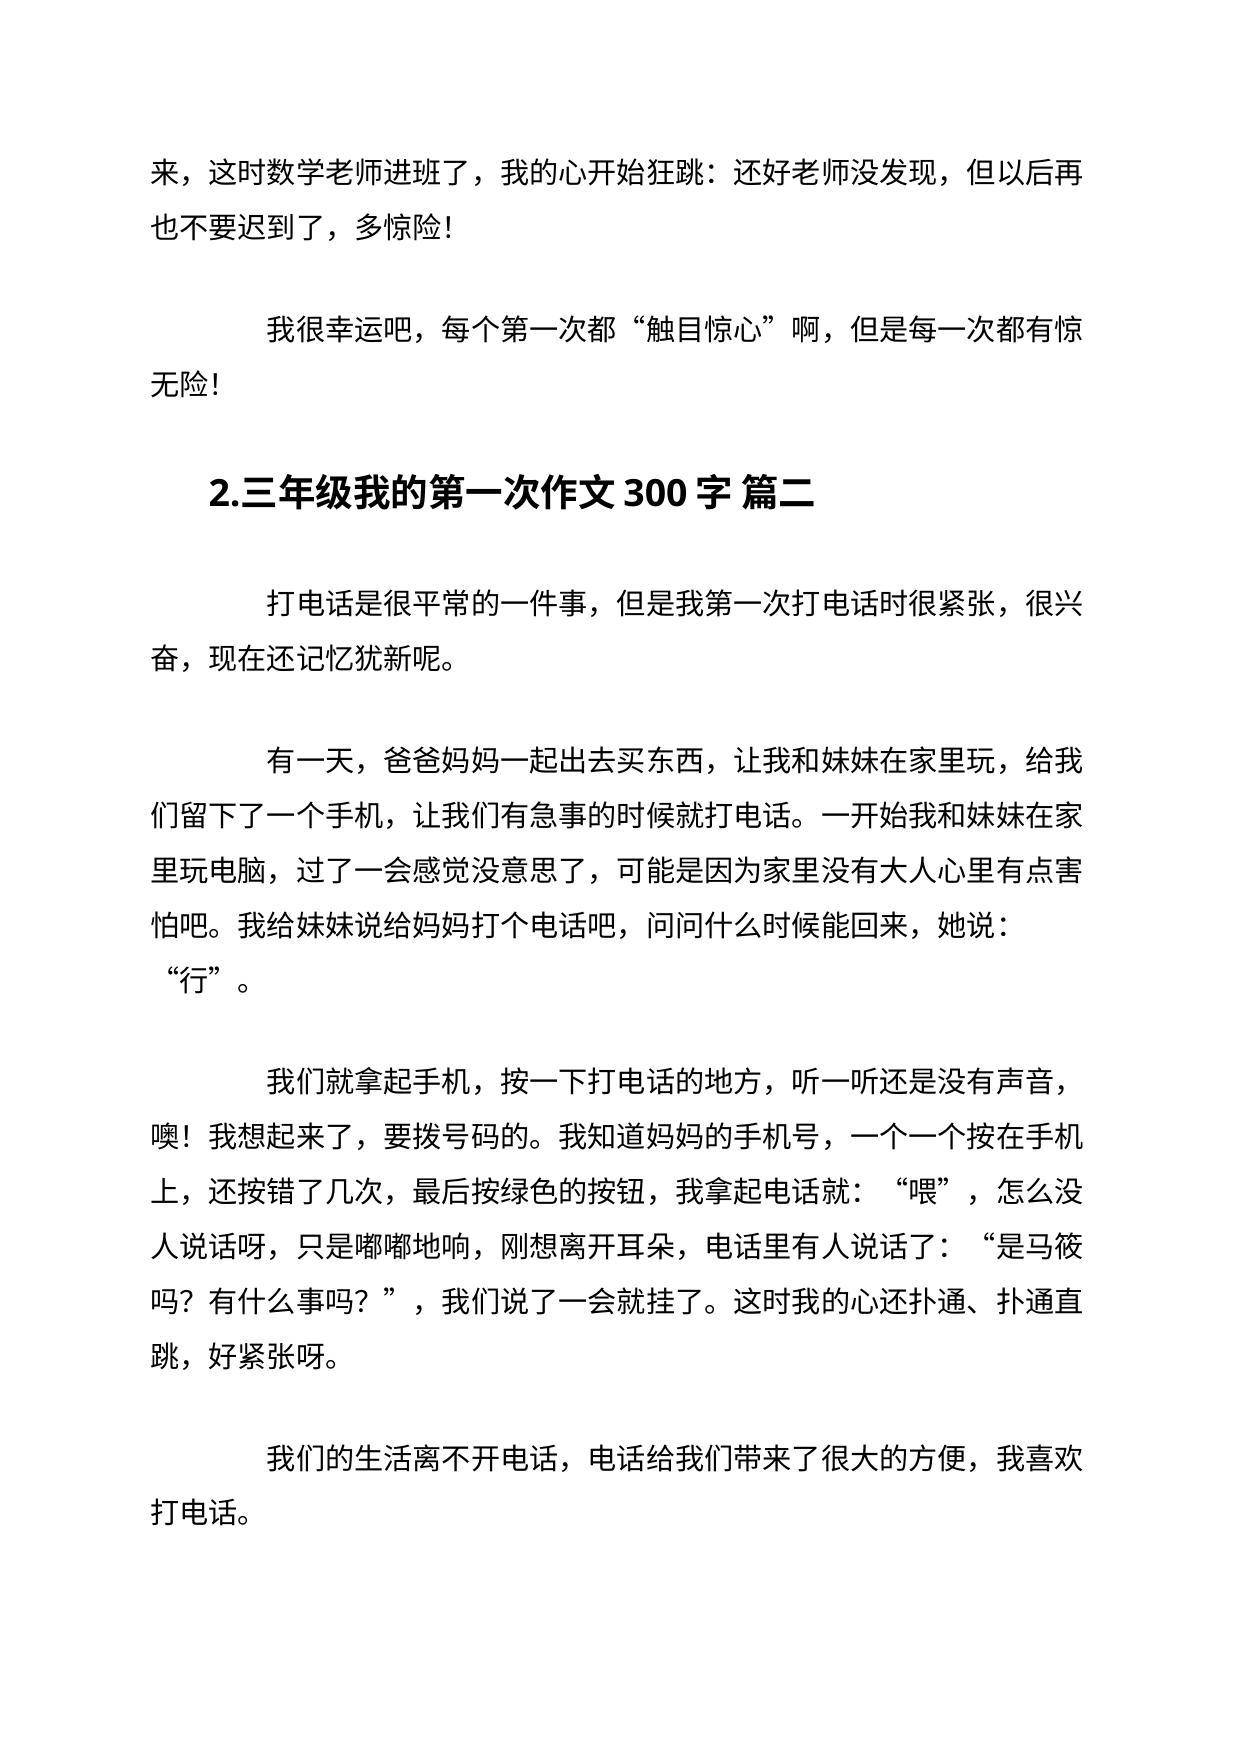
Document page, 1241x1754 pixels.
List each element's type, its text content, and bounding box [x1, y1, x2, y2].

text 我们就拿起手机，按一下打电话的地方，听一听还是没有声音，噢！我想起来了，要拨号码的。我知道妈妈的手机号，一个一个按在手机上，还按错了几次，最后按绿色的按钮，我拿起电话就：“喂”，怎么没人说话呀，只是嘟嘟地响，刚想离开耳朵，电话里有人说话了：“是马筱吗？有什么事吗？”，我们说了一会就挂了。这时我的心还扑通、扑通直跳，好紧张呀。 [150, 1059, 1090, 1376]
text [150, 150, 1090, 247]
text 我们的生活离不开电话，电话给我们带来了很大的方便，我喜欢打电话。 [150, 1435, 1090, 1532]
text 打电话是很平常的一件事，但是我第一次打电话时很紧张，很兴奋，现在还记忆犹新呢。 [150, 581, 1090, 678]
text 有一天，爸爸妈妈一起出去买东西，让我和妹妹在家里玩，给我们留下了一个手机，让我们有急事的时候就打电话。一开始我和妹妹在家里玩电脑，过了一会感觉没意思了，可能是因为家里没有大人心里有点害怕吧。我给妹妹说给妈妈打个电话吧，问问什么时候能回来，她说：“行”。 [150, 738, 1090, 999]
text 2.三年级我的第一次作文300字 篇二 [150, 463, 1090, 518]
text 我很幸运吧，每个第一次都“触目惊心”啊，但是每一次都有惊无险！ [150, 307, 1090, 404]
